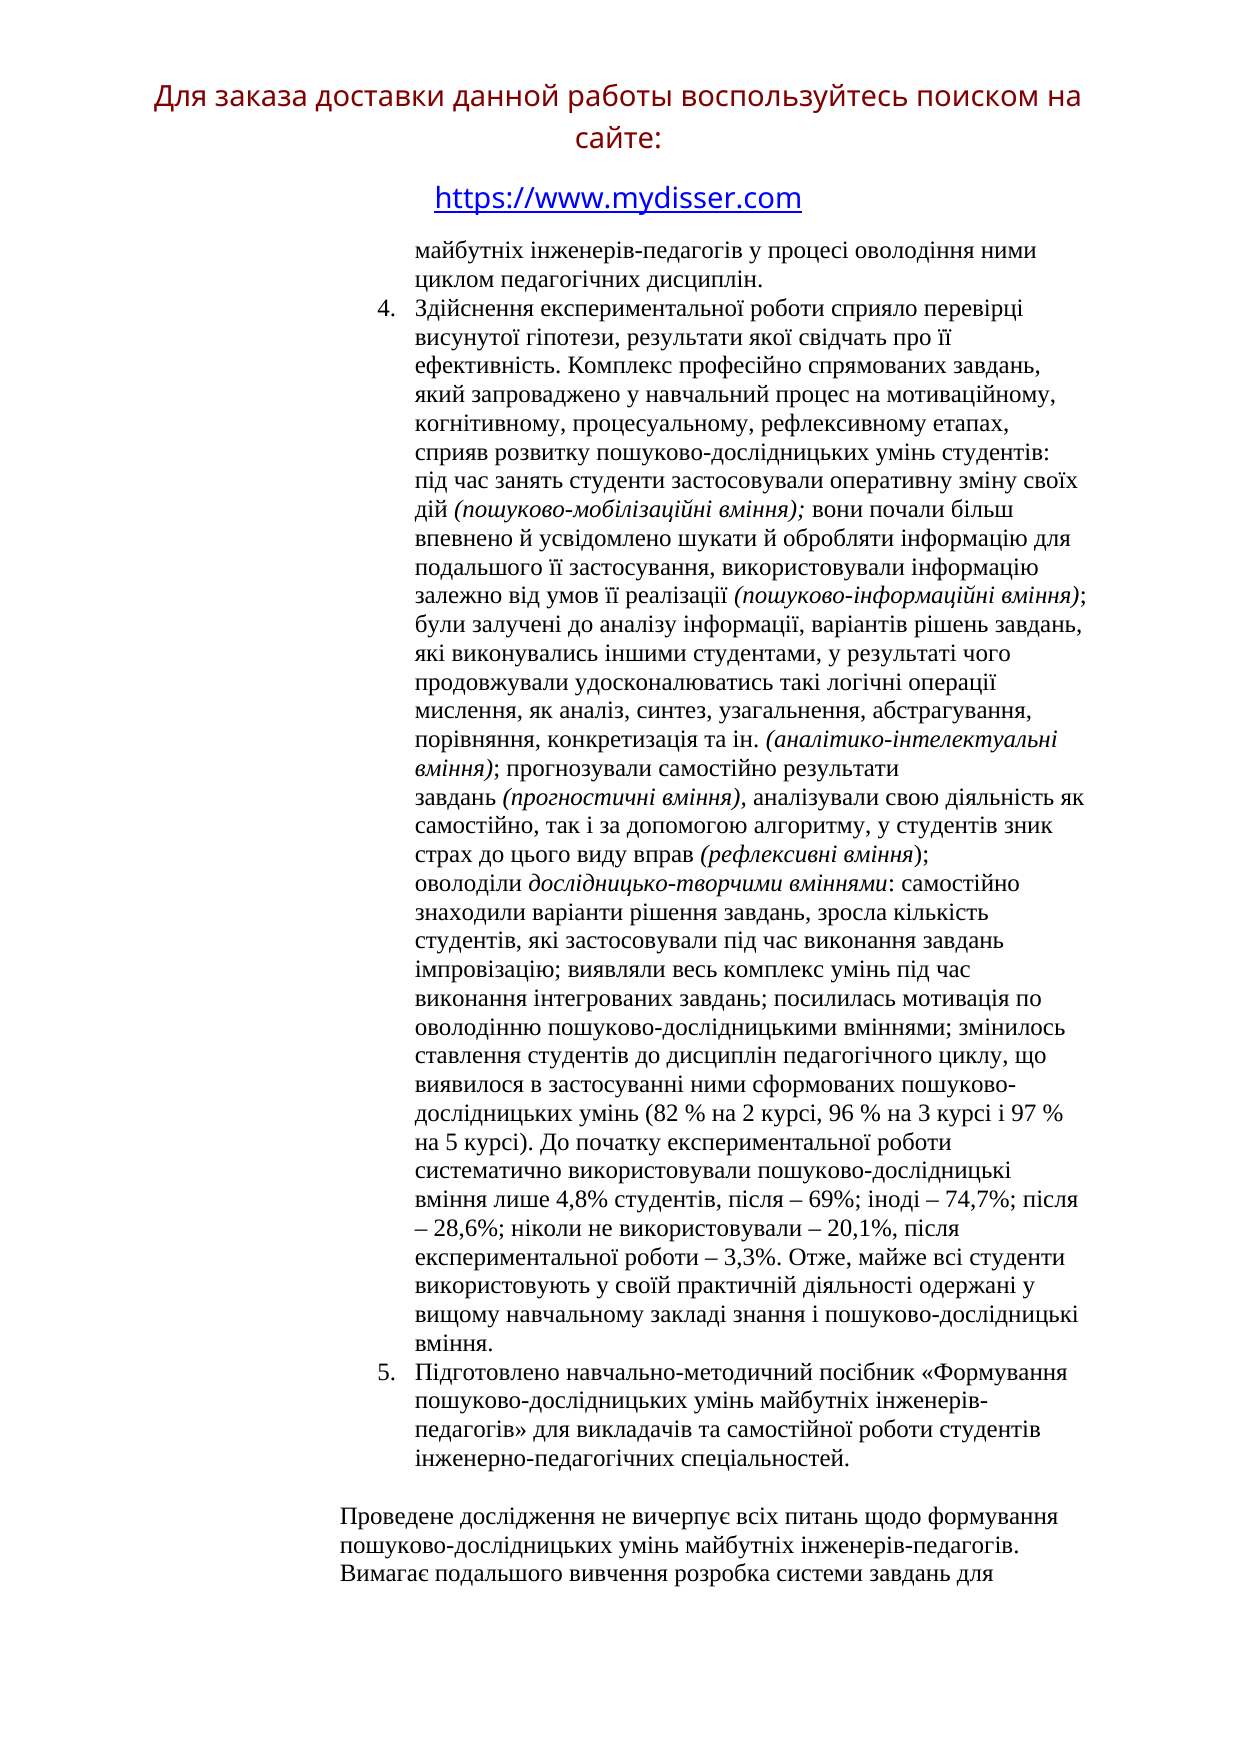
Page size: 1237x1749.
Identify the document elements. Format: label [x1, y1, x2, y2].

table_cell [40, 236, 1086, 1587]
